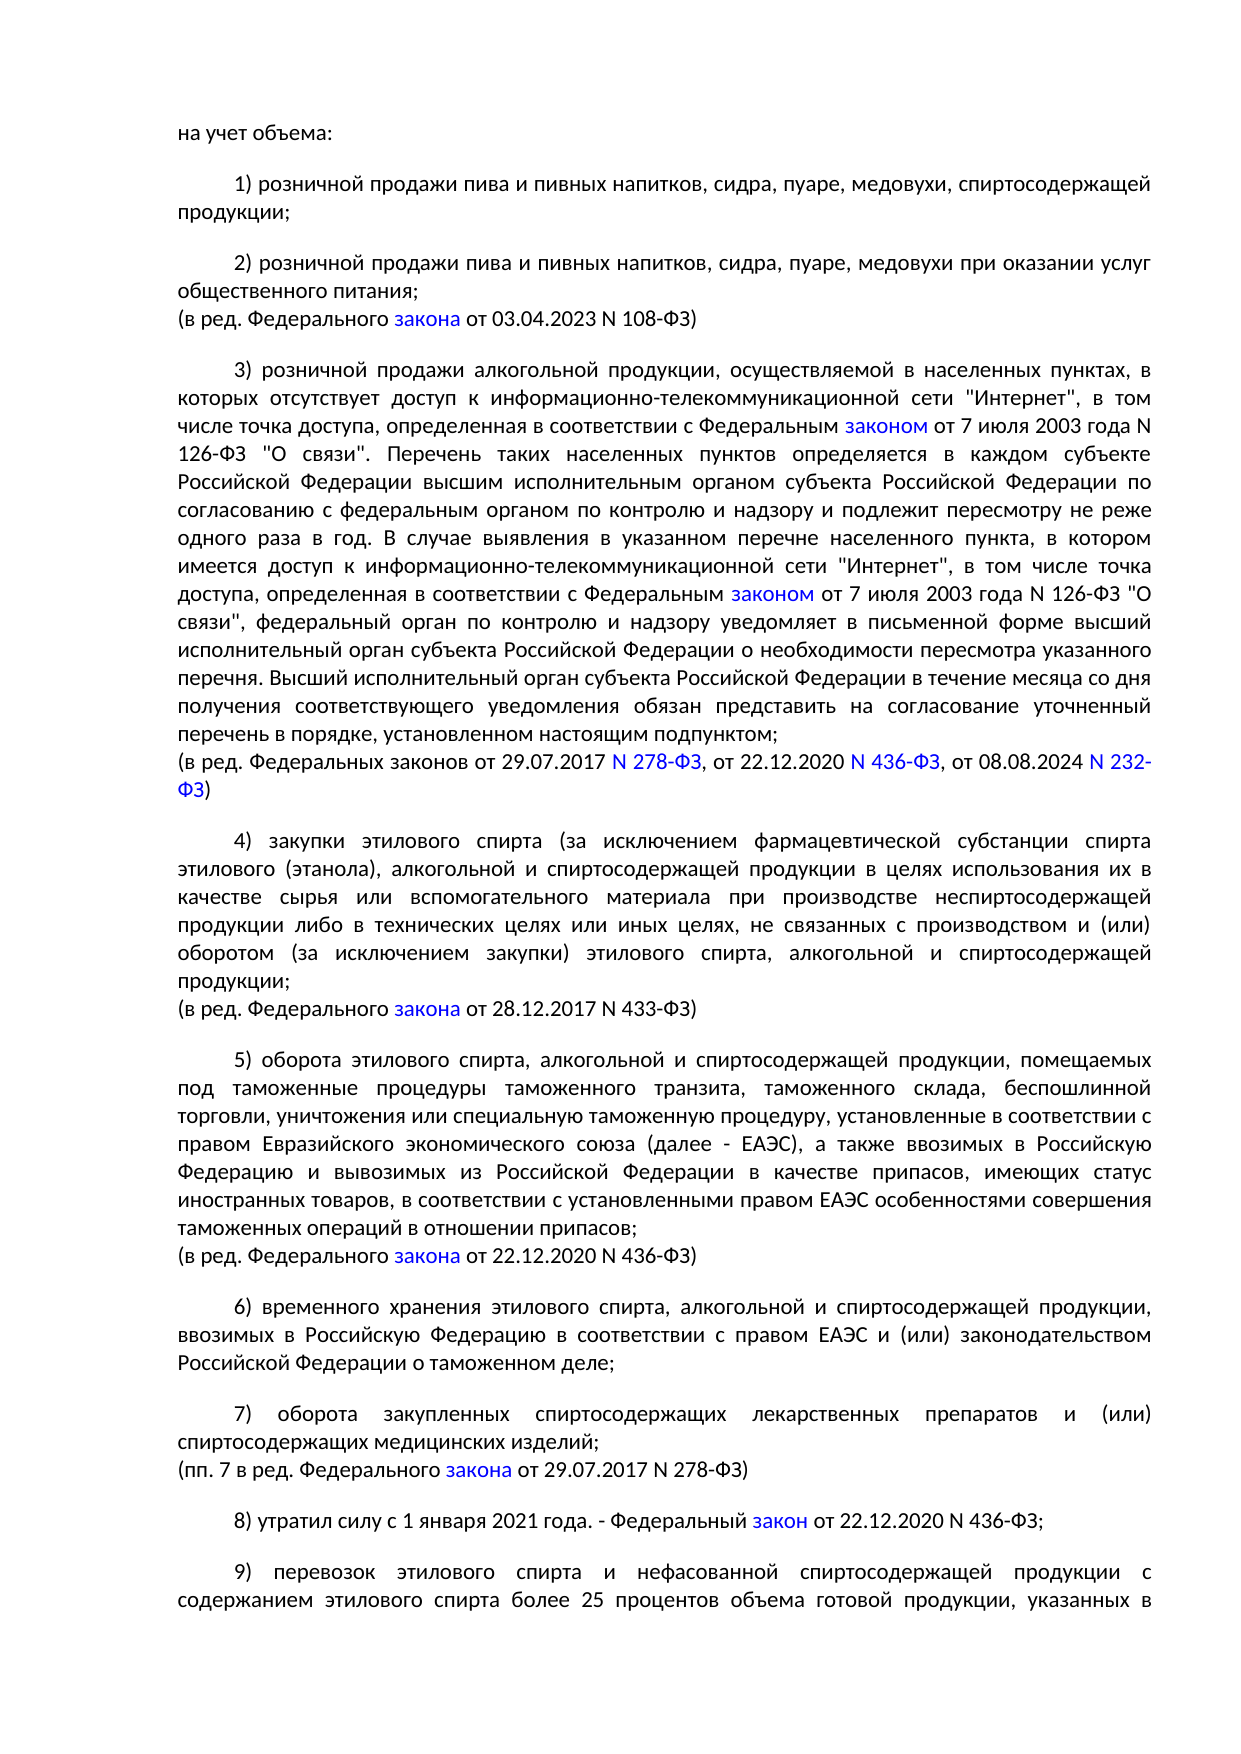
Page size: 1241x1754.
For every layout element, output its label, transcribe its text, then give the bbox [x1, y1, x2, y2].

text (в ред. Федеральных законов от 29.07.2017 N 278-ФЗ, от 22.12.2020 N 436-ФЗ, от 08.08.2024 N 232-ФЗ) [177, 747, 1152, 803]
text 7) оборота закупленных спиртосодержащих лекарственных препаратов и (или) спиртосодержащих медицинских изделий; [177, 1399, 1152, 1455]
text 5) оборота этилового спирта, алкогольной и спиртосодержащей продукции, помещаемых под таможенные процедуры таможенного транзита, таможенного склада, беспошлинной торговли, уничтожения или специальную таможенную процедуру, установленные в соответствии с правом Евразийского экономического союза (далее - ЕАЭС), а также ввозимых в Российскую Федерацию и вывозимых из Российской Федерации в качестве припасов, имеющих статус иностранных товаров, в соответствии с установленными правом ЕАЭС особенностями совершения таможенных операций в отношении припасов; [177, 1045, 1152, 1241]
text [177, 118, 1152, 146]
text 3) розничной продажи алкогольной продукции, осуществляемой в населенных пунктах, в которых отсутствует доступ к информационно-телекоммуникационной сети "Интернет", в том числе точка доступа, определенная в соответствии с Федеральным законом от 7 июля 2003 года N 126-ФЗ "О связи". Перечень таких населенных пунктов определяется в каждом субъекте Российской Федерации высшим исполнительным органом субъекта Российской Федерации по согласованию с федеральным органом по контролю и надзору и подлежит пересмотру не реже одного раза в год. В случае выявления в указанном перечне населенного пункта, в котором имеется доступ к информационно-телекоммуникационной сети "Интернет", в том числе точка доступа, определенная в соответствии с Федеральным законом от 7 июля 2003 года N 126-ФЗ "О связи", федеральный орган по контролю и надзору уведомляет в письменной форме высший исполнительный орган субъекта Российской Федерации о необходимости пересмотра указанного перечня. Высший исполнительный орган субъекта Российской Федерации в течение месяца со дня получения соответствующего уведомления обязан представить на согласование уточненный перечень в порядке, установленном настоящим подпунктом; [177, 355, 1152, 747]
text 8) утратил силу с 1 января 2021 года. - Федеральный закон от 22.12.2020 N 436-ФЗ; [177, 1506, 1152, 1534]
text 2) розничной продажи пива и пивных напитков, сидра, пуаре, медовухи при оказании услуг общественного питания; [177, 248, 1152, 304]
text 4) закупки этилового спирта (за исключением фармацевтической субстанции спирта этилового (этанола), алкогольной и спиртосодержащей продукции в целях использования их в качестве сырья или вспомогательного материала при производстве неспиртосодержащей продукции либо в технических целях или иных целях, не связанных с производством и (или) оборотом (за исключением закупки) этилового спирта, алкогольной и спиртосодержащей продукции; [177, 826, 1152, 994]
text (пп. 7 в ред. Федерального закона от 29.07.2017 N 278-ФЗ) [177, 1455, 1152, 1483]
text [177, 1557, 1152, 1613]
text (в ред. Федерального закона от 22.12.2020 N 436-ФЗ) [177, 1241, 1152, 1269]
text 1) розничной продажи пива и пивных напитков, сидра, пуаре, медовухи, спиртосодержащей продукции; [177, 169, 1152, 225]
text (в ред. Федерального закона от 28.12.2017 N 433-ФЗ) [177, 994, 1152, 1022]
text (в ред. Федерального закона от 03.04.2023 N 108-ФЗ) [177, 304, 1152, 332]
text 6) временного хранения этилового спирта, алкогольной и спиртосодержащей продукции, ввозимых в Российскую Федерацию в соответствии с правом ЕАЭС и (или) законодательством Российской Федерации о таможенном деле; [177, 1292, 1152, 1376]
